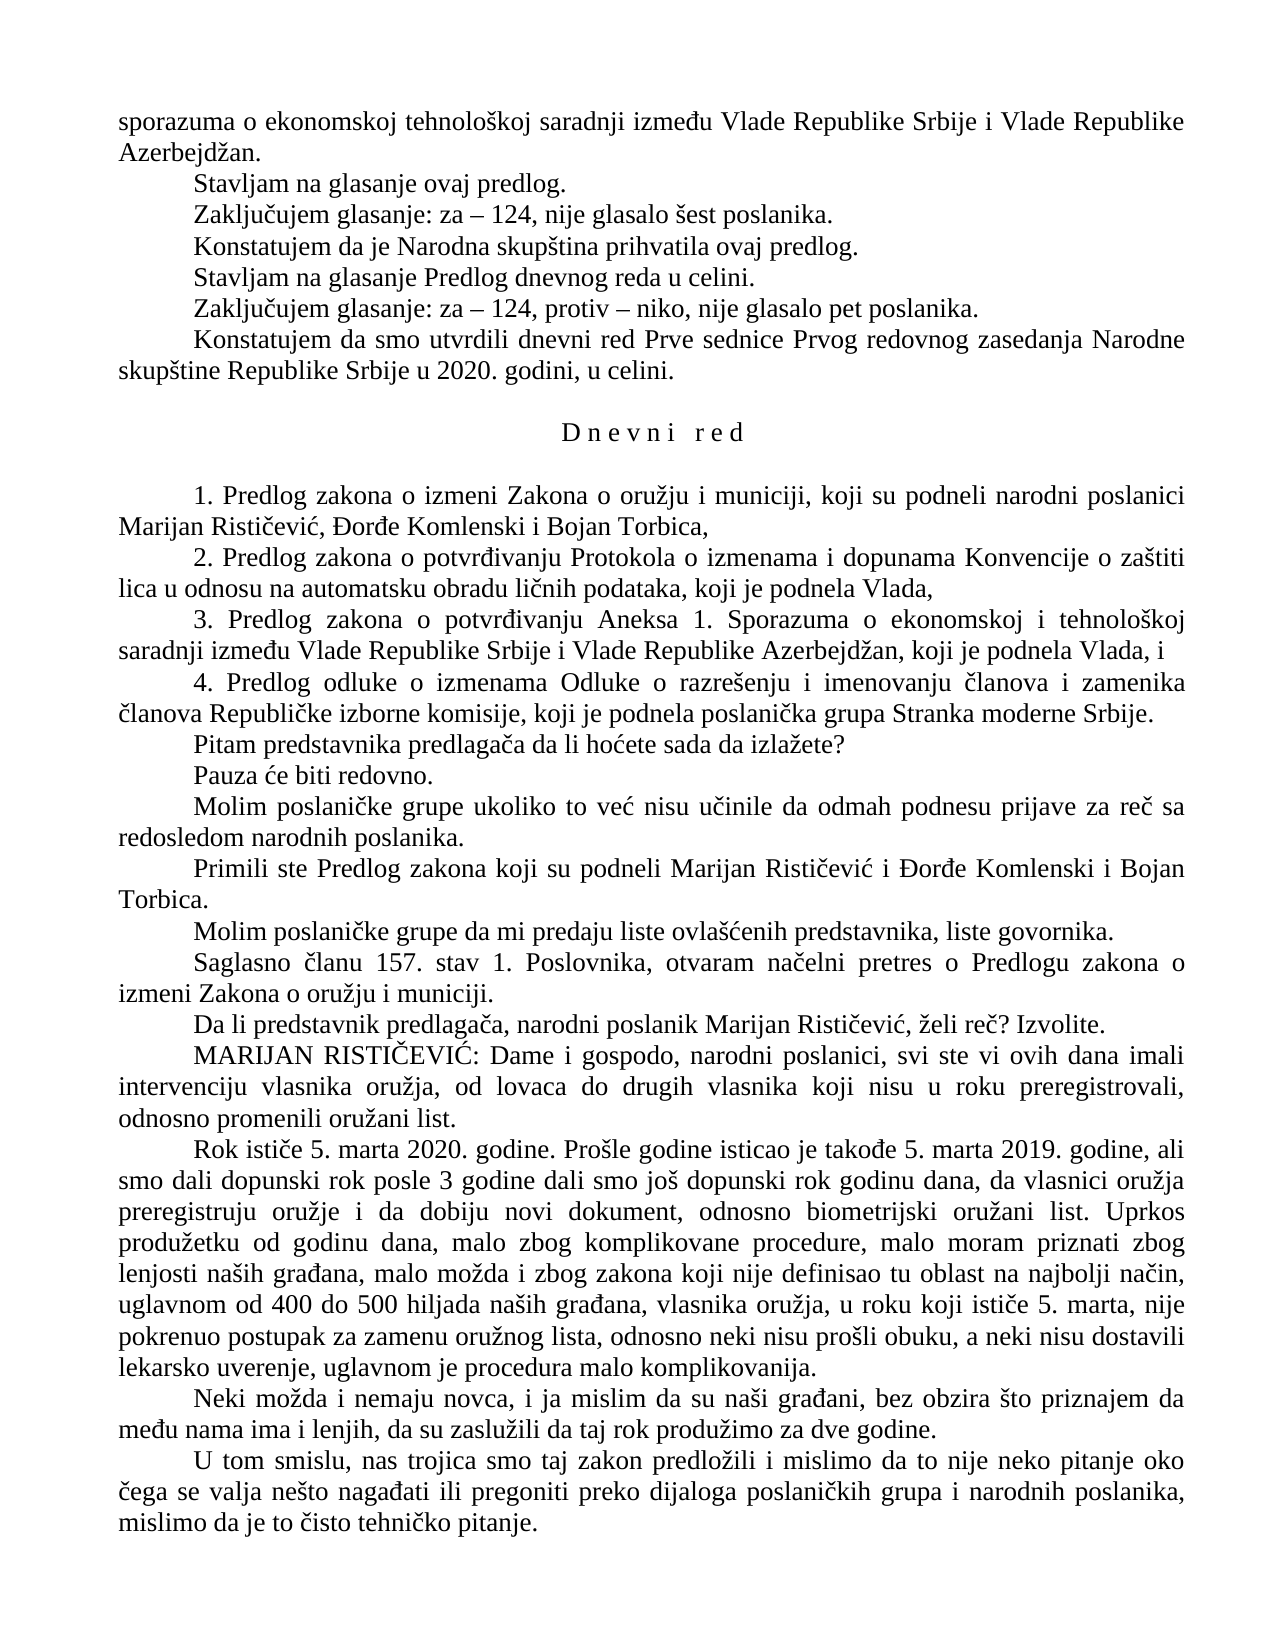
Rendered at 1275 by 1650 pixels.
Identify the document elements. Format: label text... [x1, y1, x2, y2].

text Zaključujem glasanje: za – 124, nije glasalo šest poslanika. [118, 198, 1186, 229]
text Stavljam na glasanje Predlog dnevnog reda u celini. [118, 261, 1186, 292]
text Da li predstavnik predlagača, narodni poslanik Marijan Rističević, želi reč? Izvolite. [118, 1008, 1186, 1039]
text Pitam predstavnika predlagača da li hoćete sada da izlažete? [118, 728, 1186, 759]
text Zaključujem glasanje: za – 124, protiv – niko, nije glasalo pet poslanika. [118, 292, 1186, 323]
text U tom smislu, nas trojica smo taj zakon predložili i mislimo da to nije neko pitanje oko čega se valja nešto nagađati ili pregoniti preko dijaloga poslaničkih grupa i narodnih poslanika, mislimo da je to čisto tehničko pitanje. [118, 1444, 1186, 1538]
text Konstatujem da je Narodna skupština prihvatila ovaj predlog. [118, 229, 1186, 261]
text 2. Predlog zakona o potvrđivanju Protokola o izmenama i dopunama Konvencije o zaštiti lica u odnosu na automatsku obradu ličnih podataka, koji je podnela Vlada, [118, 541, 1186, 603]
text D n e v n i r e d [118, 416, 1186, 448]
text Molim poslaničke grupe ukoliko to već nisu učinile da odmah podnesu prijave za reč sa redosledom narodnih poslanika. [118, 790, 1186, 852]
text Konstatujem da smo utvrdili dnevni red Prve sednice Prvog redovnog zasedanja Narodne skupštine Republike Srbije u 2020. godini, u celini. [118, 323, 1186, 385]
text 1. Predlog zakona o izmeni Zakona o oružju i municiji, koji su podneli narodni poslanici Marijan Rističević, Đorđe Komlenski i Bojan Torbica, [118, 479, 1186, 541]
text Pauza će biti redovno. [118, 759, 1186, 790]
text Rok ističe 5. marta 2020. godine. Prošle godine isticao je takođe 5. marta 2019. godine, ali smo dali dopunski rok posle 3 godine dali smo još dopunski rok godinu dana, da vlasnici oružja preregistruju oružje i da dobiju novi dokument, odnosno biometrijski oružani list. Uprkos produžetku od godinu dana, malo zbog komplikovane procedure, malo moram priznati zbog lenjosti naših građana, malo možda i zbog zakona koji nije definisao tu oblast na najbolji način, uglavnom od 400 do 500 hiljada naših građana, vlasnika oružja, u roku koji ističe 5. marta, nije pokrenuo postupak za zamenu oružnog lista, odnosno neki nisu prošli obuku, a neki nisu dostavili lekarsko uverenje, uglavnom je procedura malo komplikovanija. [118, 1133, 1186, 1382]
text Neki možda i nemaju novca, i ja mislim da su naši građani, bez obzira što priznajem da među nama ima i lenjih, da su zaslužili da taj rok produžimo za dve godine. [118, 1382, 1186, 1444]
text 3. Predlog zakona o potvrđivanju Aneksa 1. Sporazuma o ekonomskoj i tehnološkoj saradnji između Vlade Republike Srbije i Vlade Republike Azerbejdžan, koji je podnela Vlada, i [118, 603, 1186, 666]
text Primili ste Predlog zakona koji su podneli Marijan Rističević i Đorđe Komlenski i Bojan Torbica. [118, 852, 1186, 915]
text Molim poslaničke grupe da mi predaju liste ovlašćenih predstavnika, liste govornika. [118, 915, 1186, 946]
text MARIJAN RISTIČEVIĆ: Dame i gospodo, narodni poslanici, svi ste vi ovih dana imali intervenciju vlasnika oružja, od lovaca do drugih vlasnika koji nisu u roku preregistrovali, odnosno promenili oružani list. [118, 1039, 1186, 1133]
text 4. Predlog odluke o izmenama Odluke o razrešenju i imenovanju članova i zamenika članova Republičke izborne komisije, koji je podnela poslanička grupa Stranka moderne Srbije. [118, 666, 1186, 728]
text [118, 105, 1186, 167]
text Saglasno članu 157. stav 1. Poslovnika, otvaram načelni pretres o Predlogu zakona o izmeni Zakona o oružju i municiji. [118, 946, 1186, 1008]
text Stavljam na glasanje ovaj predlog. [118, 167, 1186, 198]
